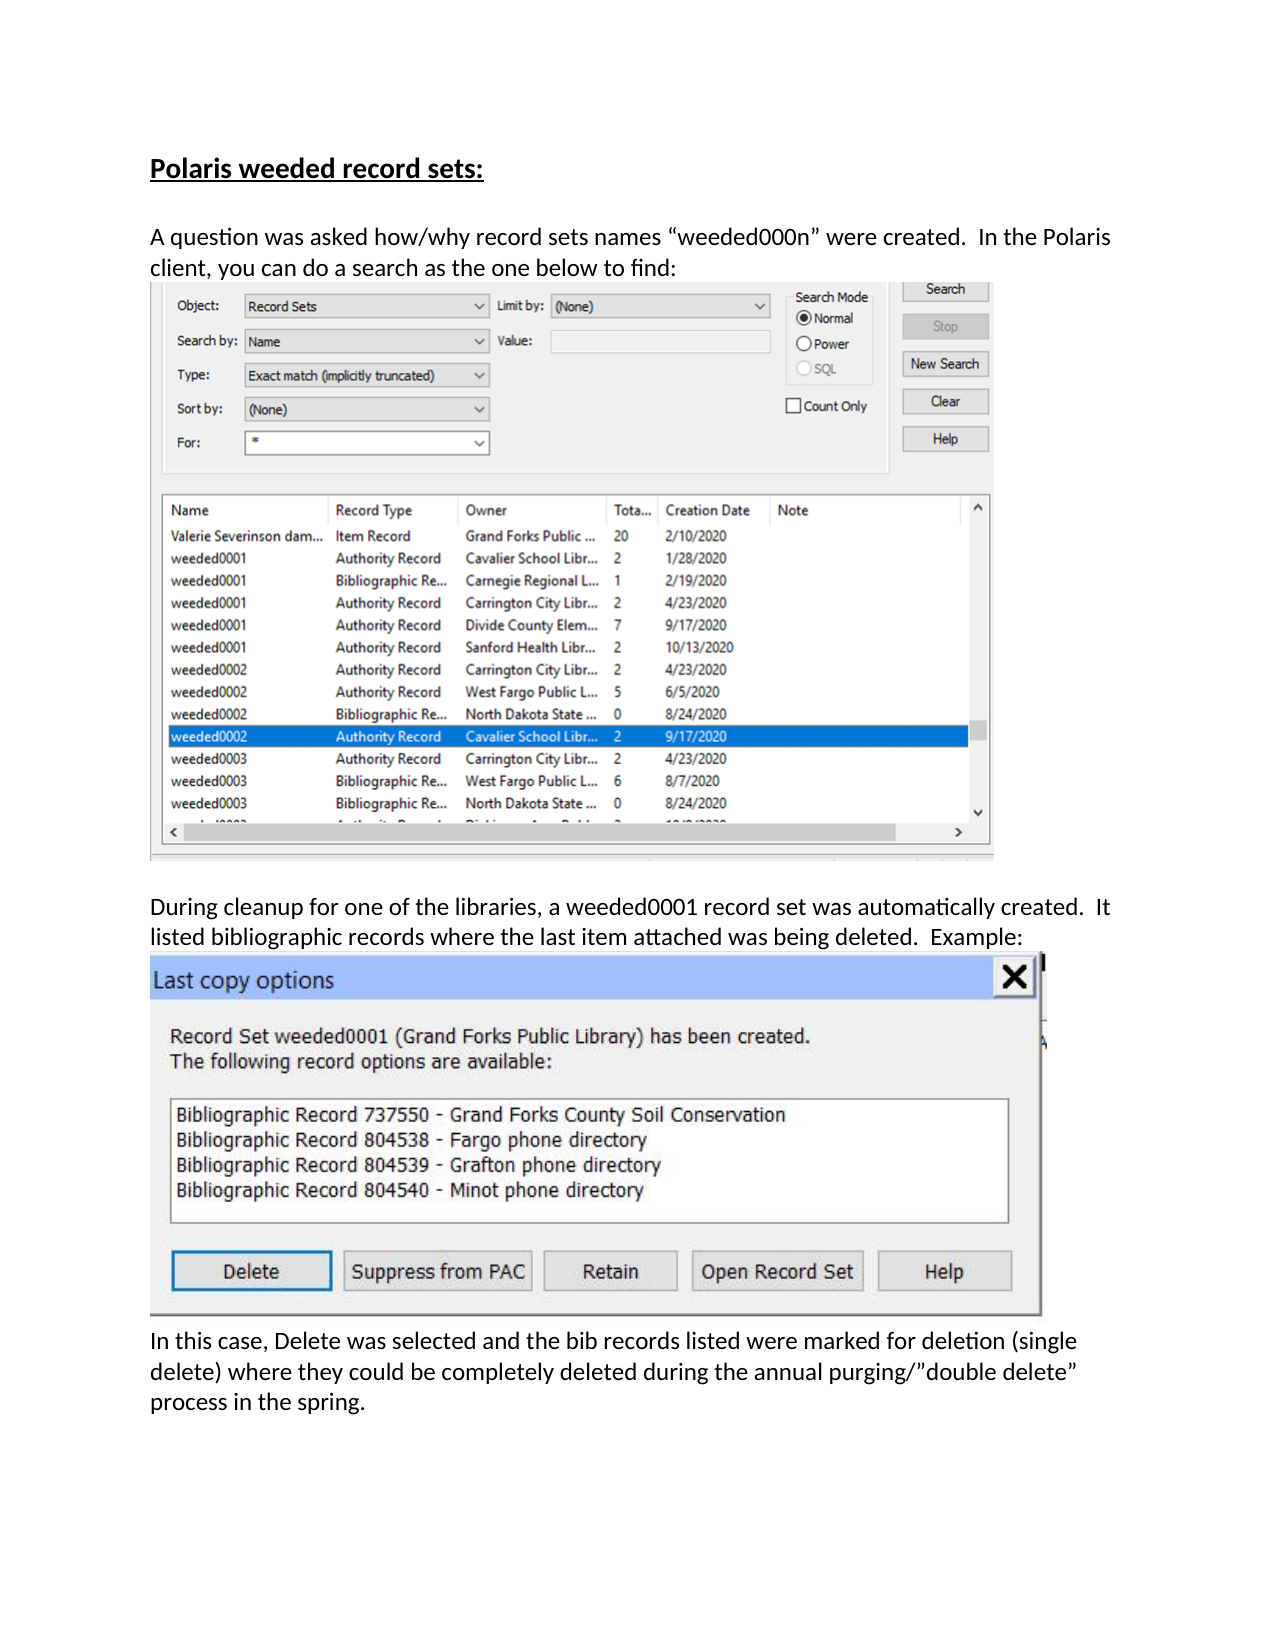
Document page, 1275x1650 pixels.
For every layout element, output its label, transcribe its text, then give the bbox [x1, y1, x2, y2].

text Polaris weeded record sets: [150, 150, 1125, 186]
picture [150, 951, 1047, 1326]
picture [150, 282, 994, 861]
text A question was asked how/why record sets names “weeded000n” were created. In the Polaris client, you can do a search as the one below to find: [150, 221, 1125, 282]
text During cleanup for one of the libraries, a weeded0001 record set was automatically created. It listed bibliographic records where the last item attached was being deleted. Example: [150, 891, 1125, 952]
text In this case, Delete was selected and the bib records listed were marked for deletion (single delete) where they could be completely deleted during the annual purging/”double delete” process in the spring. [150, 1325, 1125, 1417]
